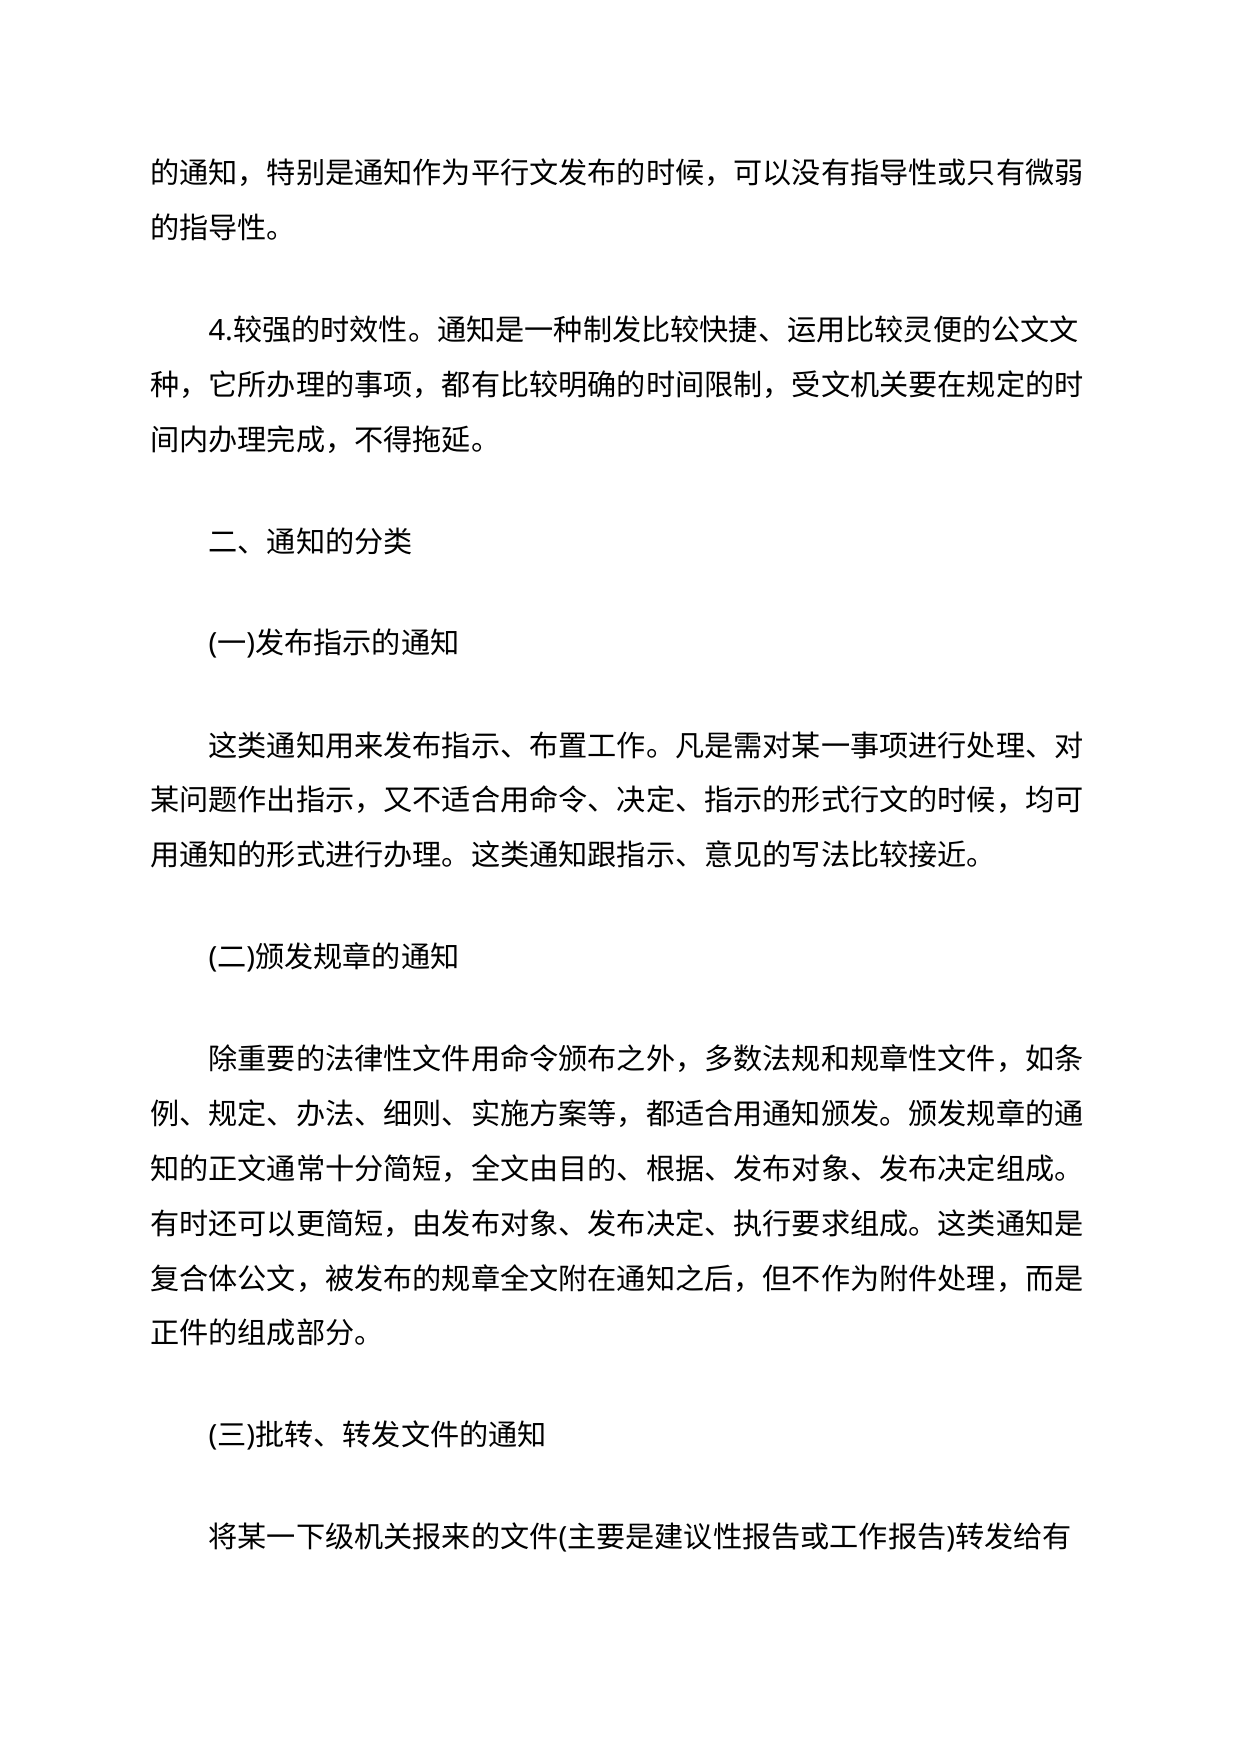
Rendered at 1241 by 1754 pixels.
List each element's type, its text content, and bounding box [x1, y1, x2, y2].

text 二、通知的分类 [150, 518, 1090, 561]
text 除重要的法律性文件用命令颁布之外，多数法规和规章性文件，如条例、规定、办法、细则、实施方案等，都适合用通知颁发。颁发规章的通知的正文通常十分简短，全文由目的、根据、发布对象、发布决定组成。有时还可以更简短，由发布对象、发布决定、执行要求组成。这类通知是复合体公文，被发布的规章全文附在通知之后，但不作为附件处理，而是正件的组成部分。 [150, 1036, 1090, 1352]
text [150, 150, 1090, 247]
text 4.较强的时效性。通知是一种制发比较快捷、运用比较灵便的公文文种，它所办理的事项，都有比较明确的时间限制，受文机关要在规定的时间内办理完成，不得拖延。 [150, 307, 1090, 459]
text 这类通知用来发布指示、布置工作。凡是需对某一事项进行处理、对某问题作出指示，又不适合用命令、决定、指示的形式行文的时候，均可用通知的形式进行办理。这类通知跟指示、意见的写法比较接近。 [150, 722, 1090, 874]
text (一)发布指示的通知 [150, 620, 1090, 662]
text (三)批转、转发文件的通知 [150, 1412, 1090, 1454]
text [150, 1514, 1090, 1556]
text (二)颁发规章的通知 [150, 934, 1090, 976]
